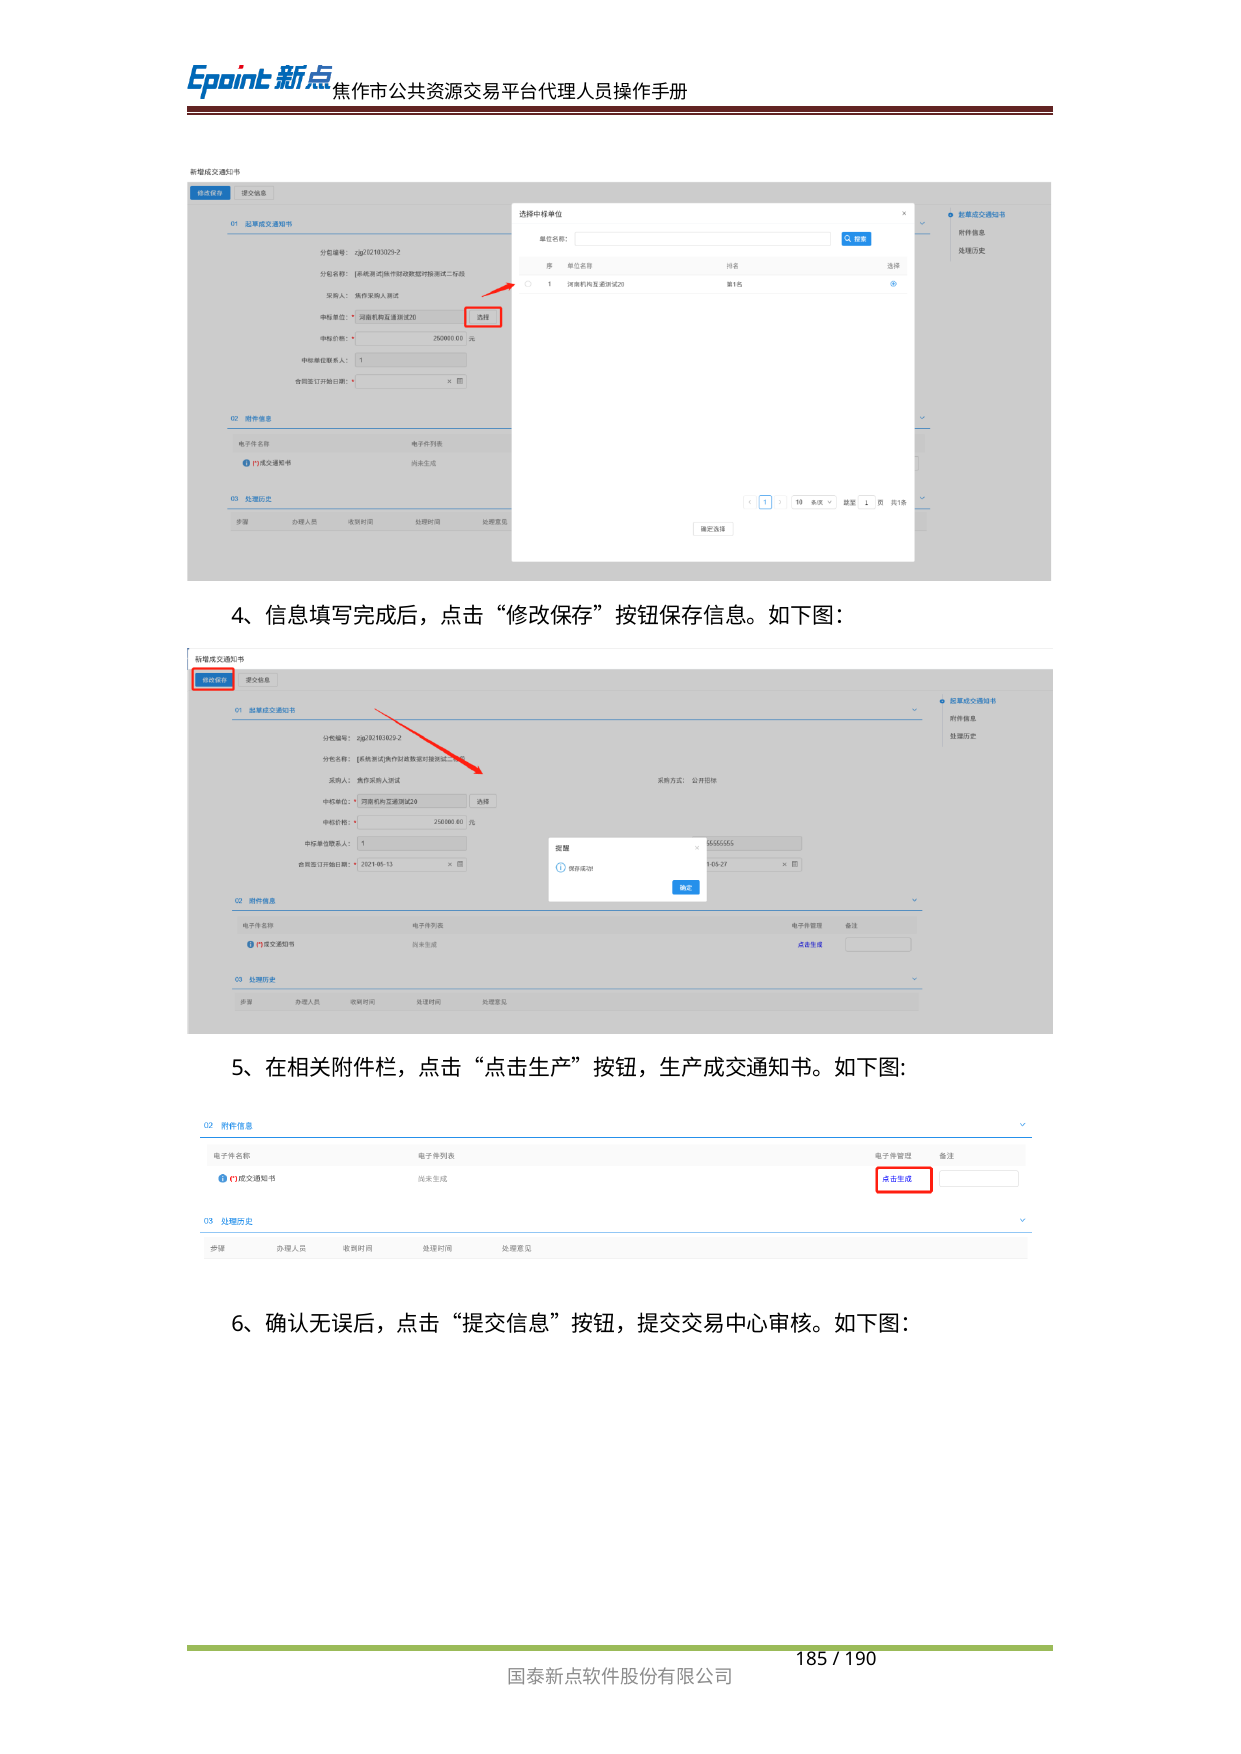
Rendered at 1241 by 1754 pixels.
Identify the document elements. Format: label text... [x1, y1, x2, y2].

picture [187, 162, 1052, 581]
picture [187, 648, 1053, 1034]
picture [187, 65, 333, 99]
text 6、确认无误后，点击“提交信息”按钮，提交交易中心审核。如下图： [187, 1306, 1053, 1339]
picture [187, 1107, 1053, 1284]
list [187, 162, 1053, 584]
list 信息填写完成后，点击“修改保存”按钮保存信息。如下图： [187, 598, 1053, 630]
list 在相关附件栏，点击“点击生产”按钮，生产成交通知书。如下图: [187, 1049, 1053, 1082]
